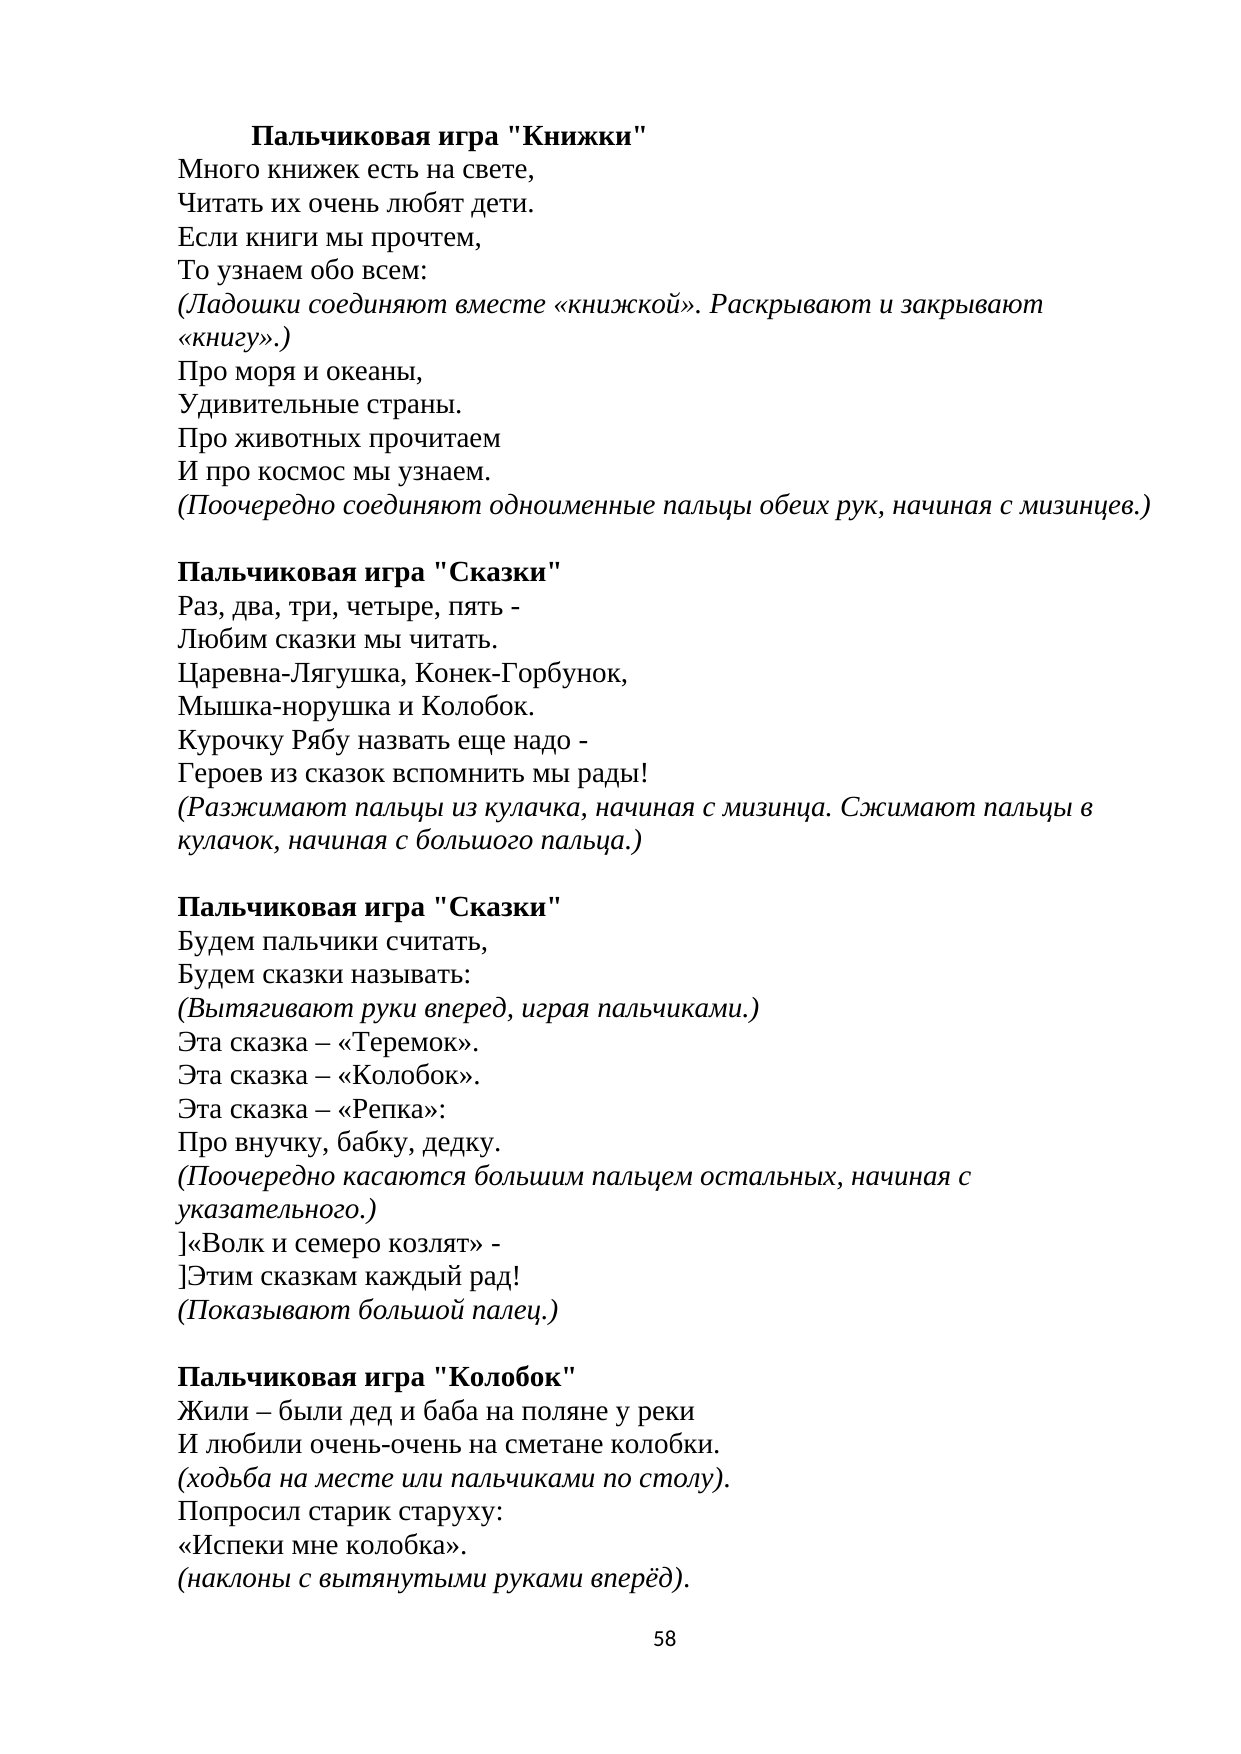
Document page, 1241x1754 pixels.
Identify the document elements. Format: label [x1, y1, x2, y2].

text [177, 118, 1152, 1594]
